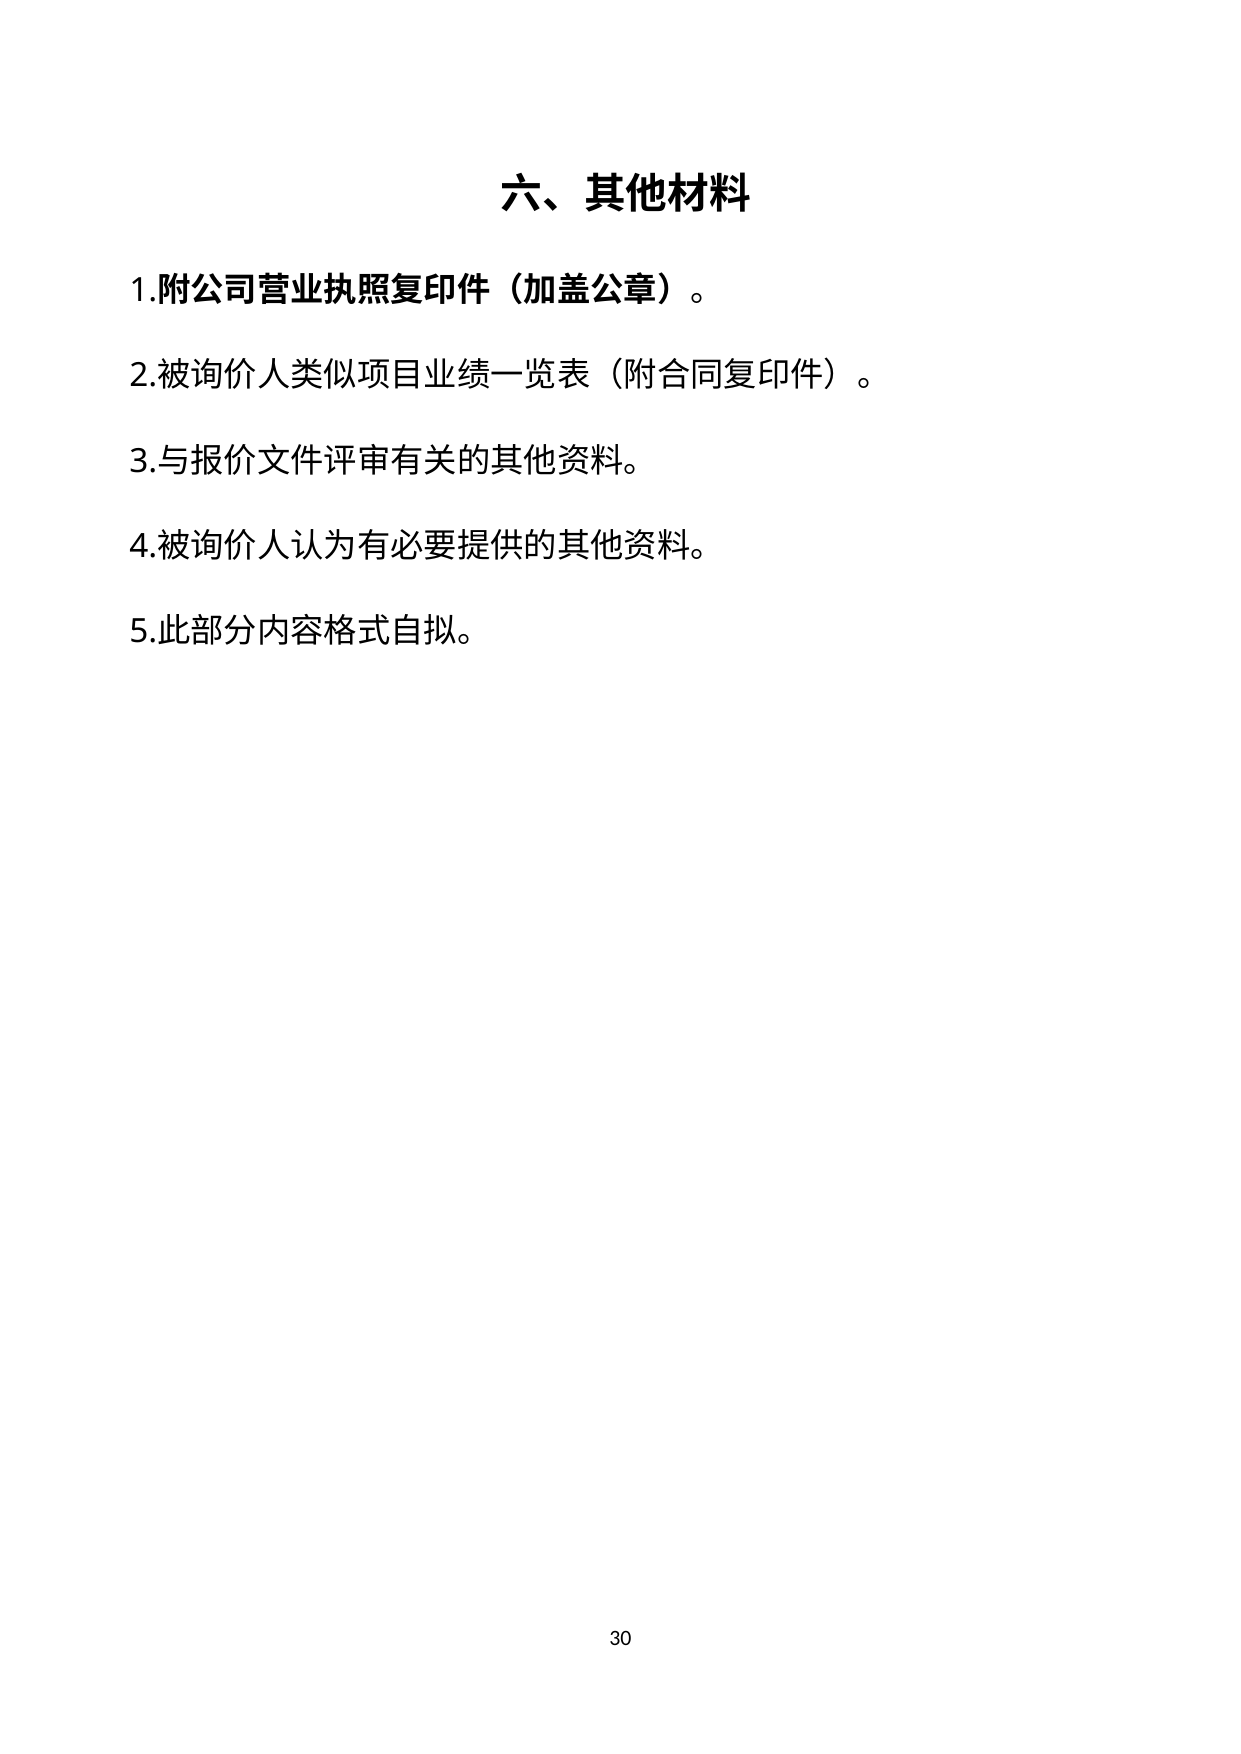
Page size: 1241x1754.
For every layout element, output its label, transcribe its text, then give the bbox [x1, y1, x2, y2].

text 3.与报价文件评审有关的其他资料。 [129, 433, 1122, 482]
text 六、其他材料 [129, 160, 1122, 221]
text 5.此部分内容格式自拟。 [129, 603, 1122, 652]
text 1.附公司营业执照复印件（加盖公章）。 [129, 263, 1122, 312]
text 2.被询价人类似项目业绩一览表（附合同复印件）。 [129, 348, 1122, 397]
text 4.被询价人认为有必要提供的其他资料。 [129, 518, 1122, 567]
